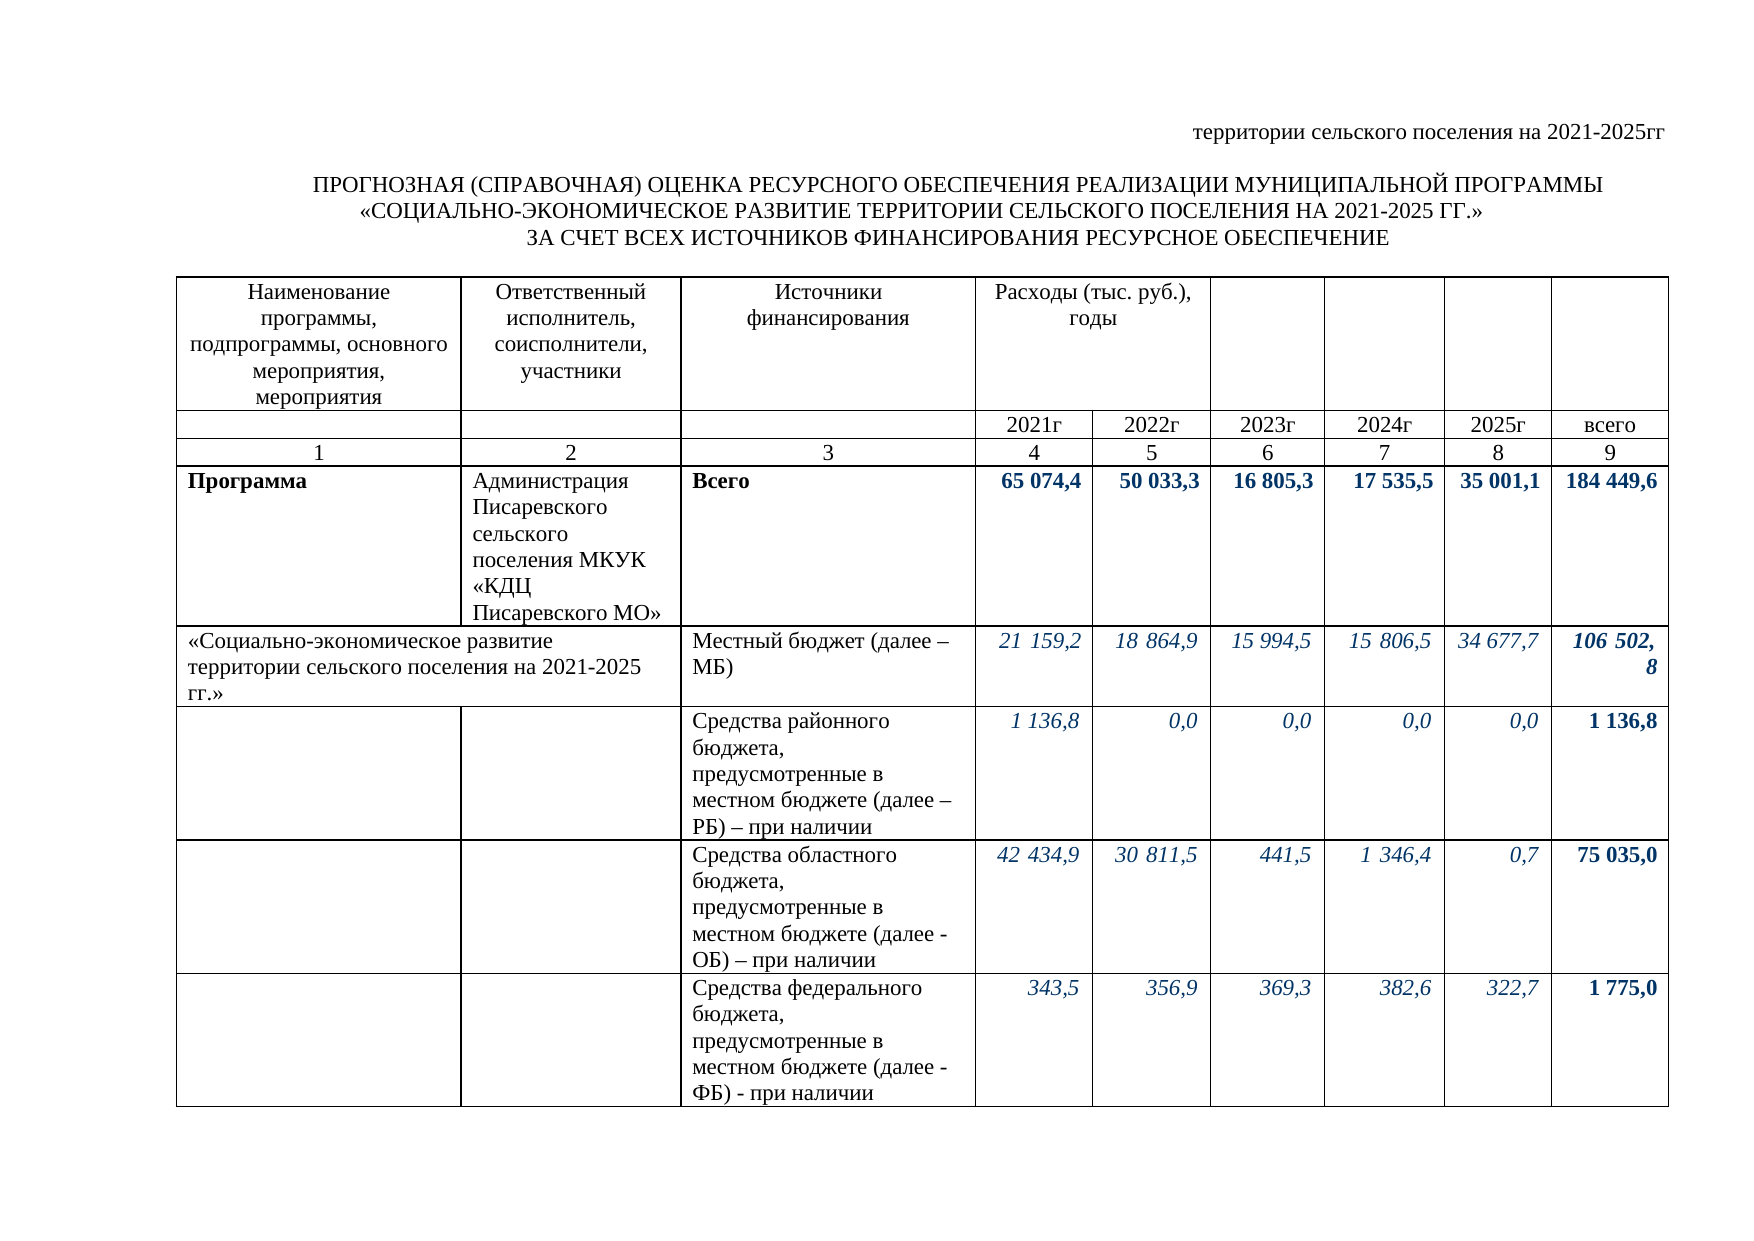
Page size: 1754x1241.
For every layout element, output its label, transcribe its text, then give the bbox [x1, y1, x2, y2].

table_cell 6 [1211, 439, 1324, 465]
table_cell 75 035,0 [1552, 841, 1668, 972]
table_cell 21 159,2 [976, 627, 1092, 706]
table_cell [462, 707, 680, 839]
table_header Источники финансирования [682, 278, 975, 409]
table_cell Администрация Писаревского сельского поселения МКУК «КДЦ Писаревского МО» [462, 467, 680, 625]
table_cell 15 806,5 [1325, 627, 1444, 706]
table_header [1552, 278, 1668, 409]
table_cell 8 [1445, 439, 1551, 465]
table_cell Средства областного бюджета, предусмотренные в местном бюджете (далее - ОБ) – при наличии [682, 841, 975, 972]
table_cell 5 [1093, 439, 1210, 465]
table_cell 0,0 [1445, 707, 1551, 839]
table_cell 1 136,8 [1552, 707, 1668, 839]
table_cell 9 [1552, 439, 1668, 465]
table_cell 1 136,8 [976, 707, 1092, 839]
table_cell 382,6 [1325, 974, 1444, 1106]
table_cell [462, 841, 680, 972]
table_cell 65 074,4 [976, 467, 1092, 625]
table_cell [177, 707, 460, 839]
table_cell 18 864,9 [1093, 627, 1210, 706]
table_cell [462, 974, 680, 1106]
table_cell всего [1552, 411, 1668, 437]
table_cell 3 [682, 439, 975, 465]
table_cell 34 677,7 [1445, 627, 1551, 706]
table_cell Программа [177, 467, 460, 625]
table_cell [177, 841, 460, 972]
table_cell Местный бюджет (далее – МБ) [682, 627, 975, 706]
text ЗА СЧЕТ ВСЕХ ИСТОЧНИКОВ ФИНАНСИРОВАНИЯ РЕСУРСНОЕ ОБЕСПЕЧЕНИЕ [177, 223, 1665, 250]
table_cell 4 [976, 439, 1092, 465]
table_cell Средства федерального бюджета, предусмотренные в местном бюджете (далее - ФБ) - при наличии [682, 974, 975, 1106]
table_header [1445, 278, 1551, 409]
table_cell [177, 974, 460, 1106]
table_cell 50 033,3 [1093, 467, 1210, 625]
table_cell 441,5 [1211, 841, 1324, 972]
text ПРОГНОЗНАЯ (СПРАВОЧНАЯ) ОЦЕНКА РЕСУРСНОГО ОБЕСПЕЧЕНИЯ РЕАЛИЗАЦИИ МУНИЦИПАЛЬНОЙ ПРОГРАММЫ «СОЦИАЛЬНО-ЭКОНОМИЧЕСКОЕ РАЗВИТИЕ ТЕРРИТОРИИ СЕЛЬСКОГО ПОСЕЛЕНИЯ НА 2021-2025 ГГ.» [177, 171, 1665, 223]
table_cell 2 [462, 439, 680, 465]
table_cell 322,7 [1445, 974, 1551, 1106]
table_cell 1 346,4 [1325, 841, 1444, 972]
table_header Наименование программы, подпрограммы, основного мероприятия, мероприятия [177, 278, 460, 409]
table_cell 1 775,0 [1552, 974, 1668, 1106]
table_cell 30 811,5 [1093, 841, 1210, 972]
table_header Ответственный исполнитель, соисполнители, участники [462, 278, 680, 409]
table_header [1211, 278, 1324, 409]
table_cell [682, 411, 975, 437]
table_cell 0,7 [1445, 841, 1551, 972]
table_cell 2021г [976, 411, 1092, 437]
table_cell 0,0 [1211, 707, 1324, 839]
table_header [1325, 278, 1444, 409]
table_cell 16 805,3 [1211, 467, 1324, 625]
table_cell 106 502,8 [1552, 627, 1668, 706]
table_cell 7 [1325, 439, 1444, 465]
table_header Расходы (тыс. руб.), годы [976, 278, 1210, 409]
table_cell 0,0 [1325, 707, 1444, 839]
table_cell 184 449,6 [1552, 467, 1668, 625]
table_cell 2024г [1325, 411, 1444, 437]
table_cell 0,0 [1093, 707, 1210, 839]
table_cell 2022г [1093, 411, 1210, 437]
table_cell 356,9 [1093, 974, 1210, 1106]
table_cell [177, 411, 460, 437]
table_cell 42 434,9 [976, 841, 1092, 972]
table_cell 35 001,1 [1445, 467, 1551, 625]
table_cell 15 994,5 [1211, 627, 1324, 706]
table_cell Средства районного бюджета, предусмотренные в местном бюджете (далее – РБ) – при наличии [682, 707, 975, 839]
table_cell 2023г [1211, 411, 1324, 437]
table_cell 343,5 [976, 974, 1092, 1106]
table_cell Всего [682, 467, 975, 625]
table_cell «Социально-экономическое развитие территории сельского поселения на 2021-2025 гг.» [177, 627, 680, 706]
table_cell [462, 411, 680, 437]
table_cell 17 535,5 [1325, 467, 1444, 625]
table_cell 369,3 [1211, 974, 1324, 1106]
table_cell 2025г [1445, 411, 1551, 437]
text территории сельского поселения на 2021-2025гг [177, 118, 1665, 144]
table_cell 1 [177, 439, 460, 465]
